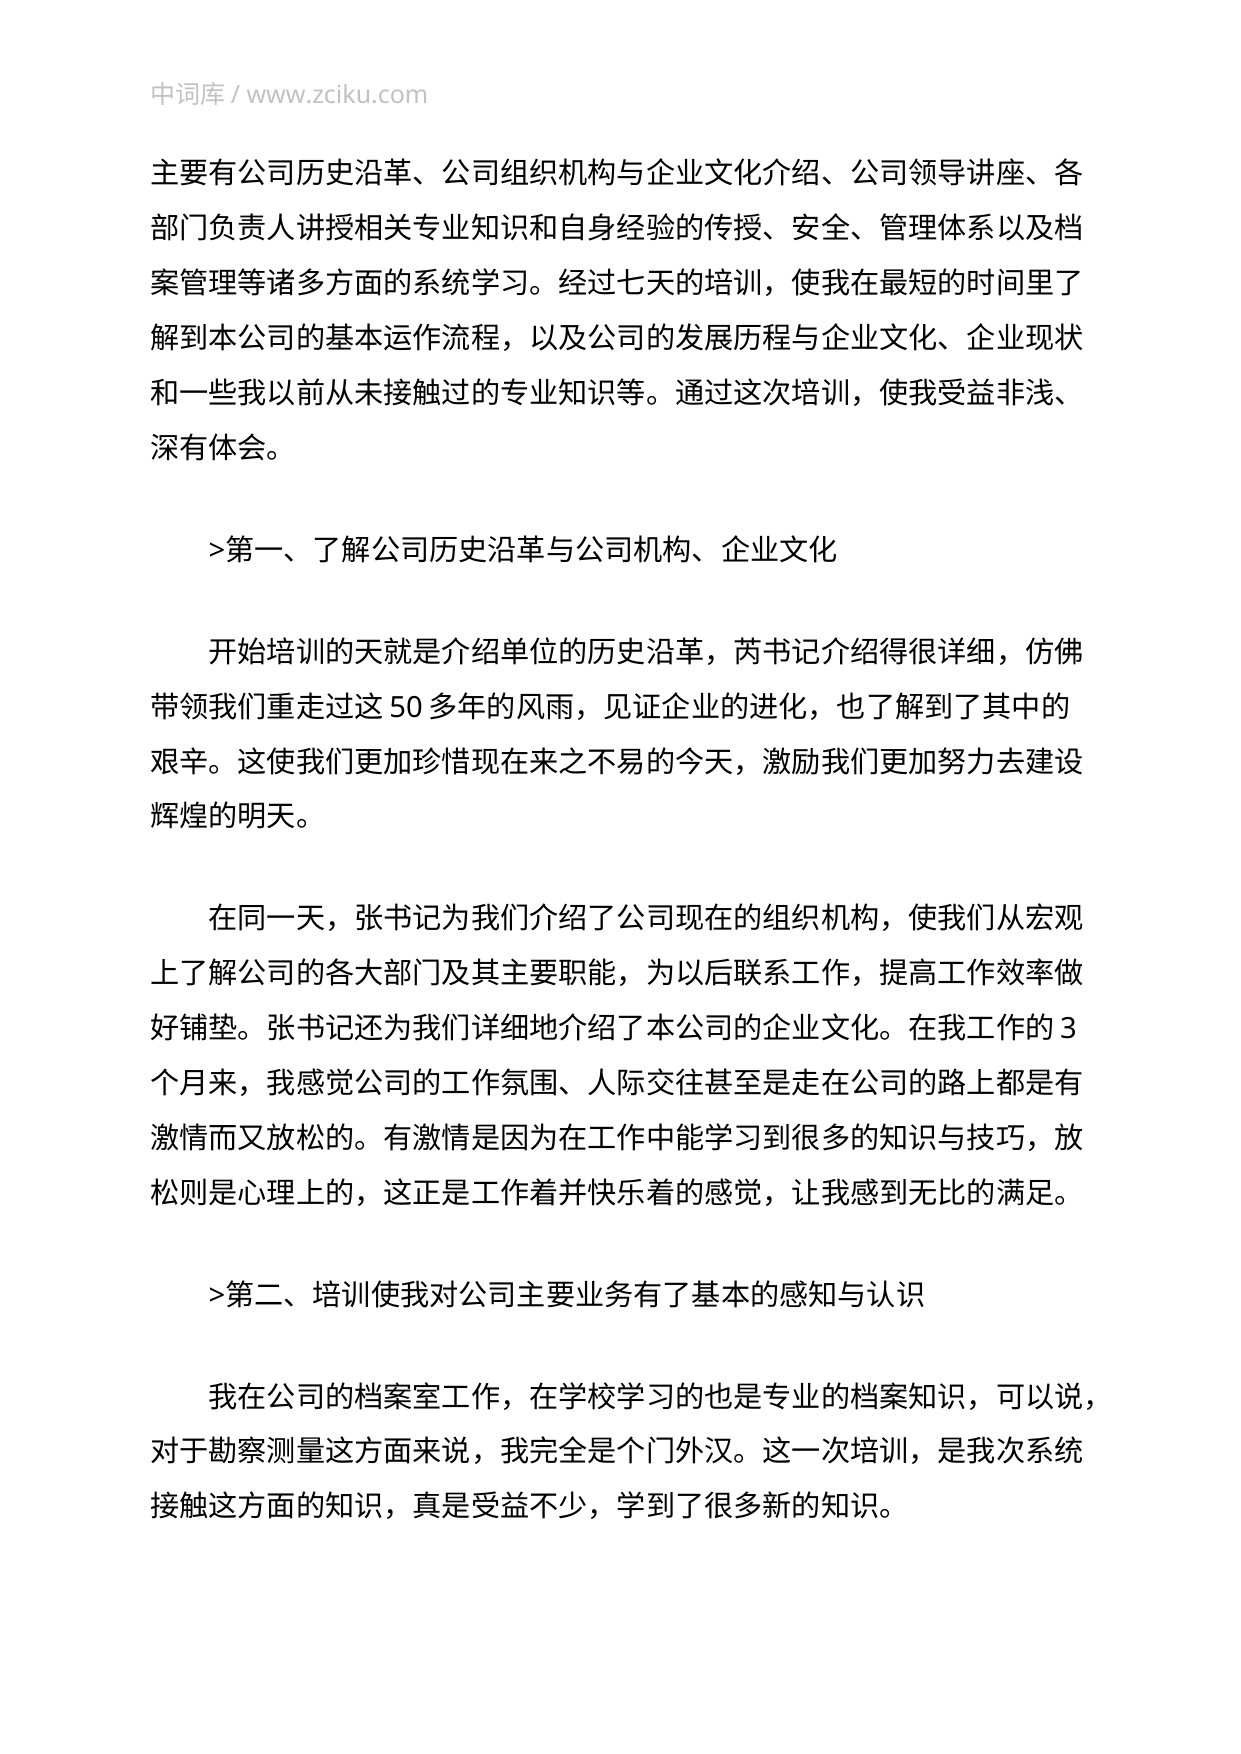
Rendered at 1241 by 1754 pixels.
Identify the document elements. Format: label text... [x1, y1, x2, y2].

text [150, 150, 1090, 467]
text 开始培训的天就是介绍单位的历史沿革，芮书记介绍得很详细，仿佛带领我们重走过这50多年的风雨，见证企业的进化，也了解到了其中的艰辛。这使我们更加珍惜现在来之不易的今天，激励我们更加努力去建设辉煌的明天。 [150, 628, 1090, 835]
text 在同一天，张书记为我们介绍了公司现在的组织机构，使我们从宏观上了解公司的各大部门及其主要职能，为以后联系工作，提高工作效率做好铺垫。张书记还为我们详细地介绍了本公司的企业文化。在我工作的3个月来，我感觉公司的工作氛围、人际交往甚至是走在公司的路上都是有激情而又放松的。有激情是因为在工作中能学习到很多的知识与技巧，放松则是心理上的，这正是工作着并快乐着的感觉，让我感到无比的满足。 [150, 895, 1090, 1212]
text 我在公司的档案室工作，在学校学习的也是专业的档案知识，可以说，对于勘察测量这方面来说，我完全是个门外汉。这一次培训，是我次系统接触这方面的知识，真是受益不少，学到了很多新的知识。 [150, 1373, 1090, 1525]
text >第二、培训使我对公司主要业务有了基本的感知与认识 [150, 1271, 1090, 1313]
text >第一、了解公司历史沿革与公司机构、企业文化 [150, 526, 1090, 569]
